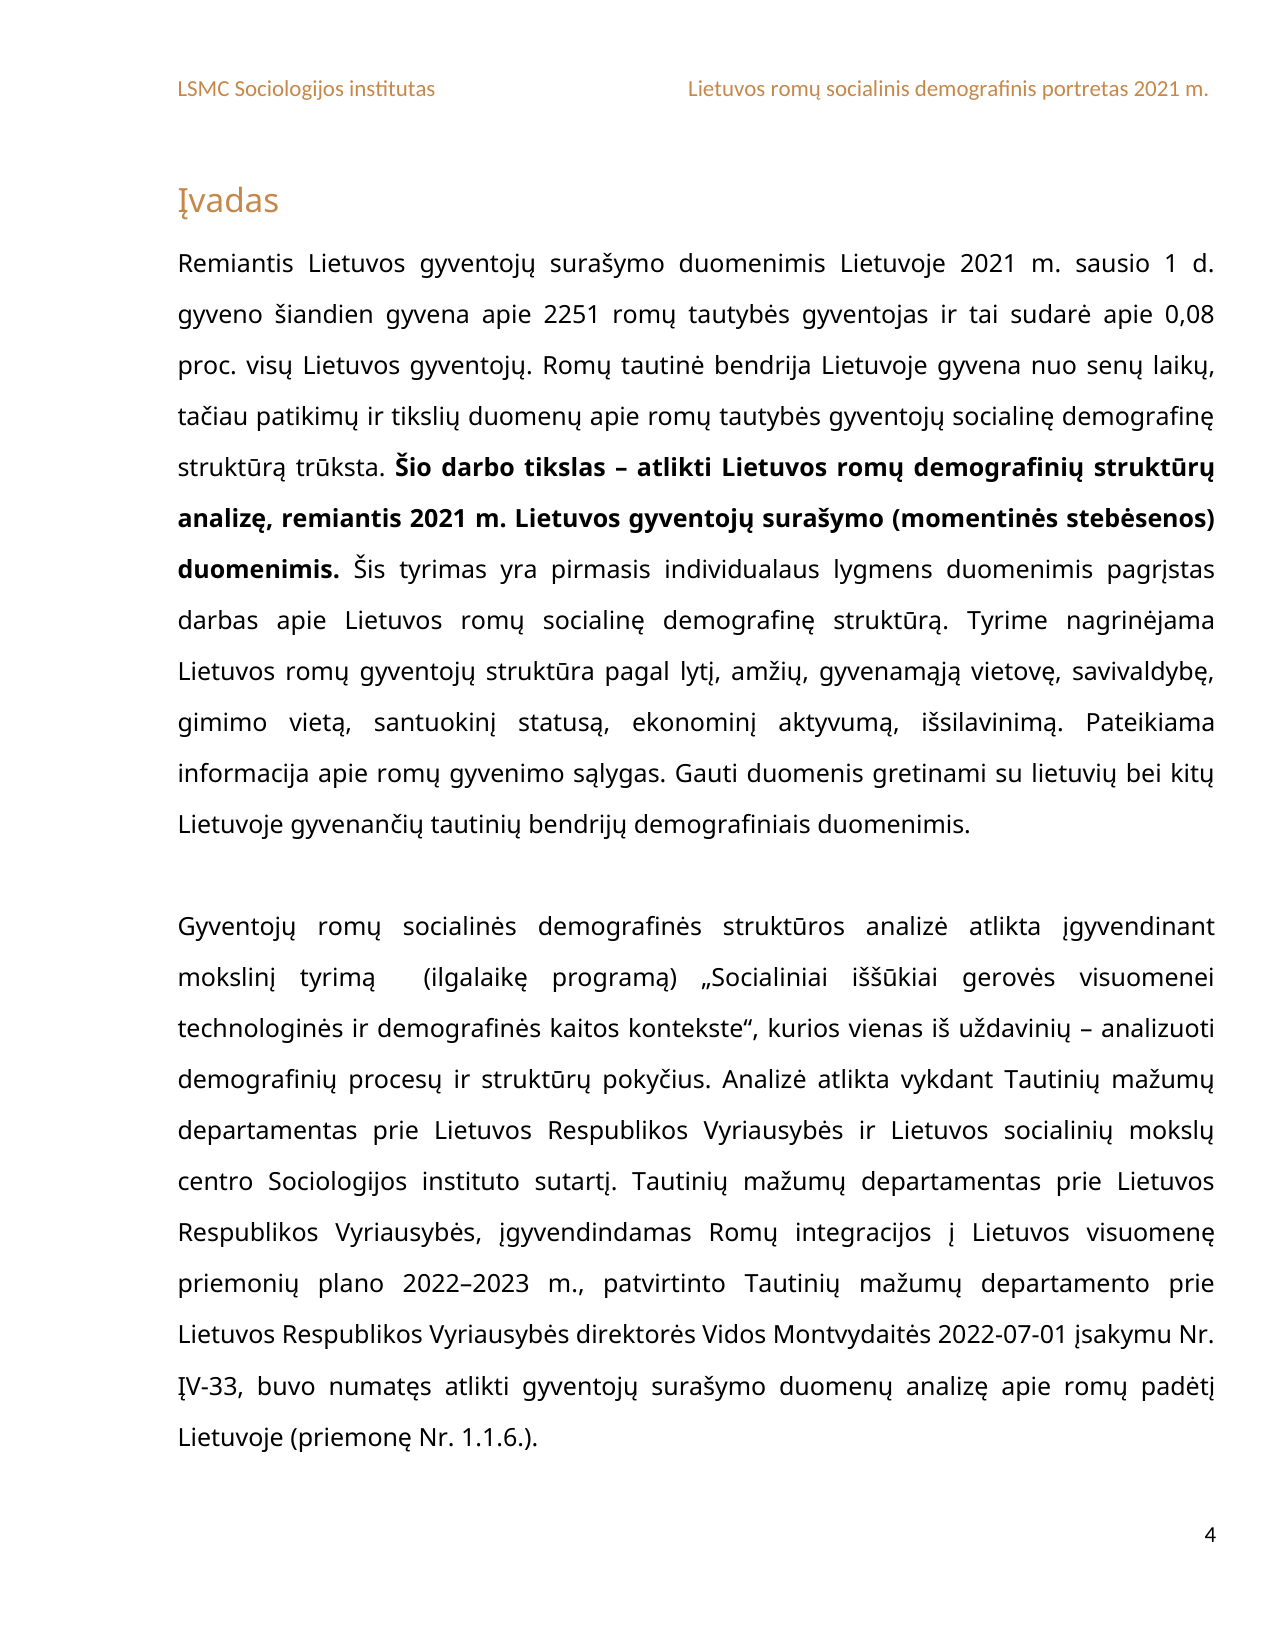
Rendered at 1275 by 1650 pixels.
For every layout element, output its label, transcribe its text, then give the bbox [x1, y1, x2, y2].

text Gyventojų romų socialinės demografinės struktūros analizė atlikta įgyvendinant mokslinį tyrimą (ilgalaikę programą) „Socialiniai iššūkiai gerovės visuomenei technologinės ir demografinės kaitos kontekste“, kurios vienas iš uždavinių – analizuoti demografinių procesų ir struktūrų pokyčius. Analizė atlikta vykdant Tautinių mažumų departamentas prie Lietuvos Respublikos Vyriausybės ir Lietuvos socialinių mokslų centro Sociologijos instituto sutartį. Tautinių mažumų departamentas prie Lietuvos Respublikos Vyriausybės, įgyvendindamas Romų integracijos į Lietuvos visuomenę priemonių plano 2022–2023 m., patvirtinto Tautinių mažumų departamento prie Lietuvos Respublikos Vyriausybės direktorės Vidos Montvydaitės 2022-07-01 įsakymu Nr. ĮV-33, buvo numatęs atlikti gyventojų surašymo duomenų analizę apie romų padėtį Lietuvoje (priemonę Nr. 1.1.6.). [177, 909, 1216, 1453]
text Remiantis Lietuvos gyventojų surašymo duomenimis Lietuvoje 2021 m. sausio 1 d. gyveno šiandien gyvena apie 2251 romų tautybės gyventojas ir tai sudarė apie 0,08 proc. visų Lietuvos gyventojų. Romų tautinė bendrija Lietuvoje gyvena nuo senų laikų, tačiau patikimų ir tikslių duomenų apie romų tautybės gyventojų socialinę demografinę struktūrą trūksta. Šio darbo tikslas – atlikti Lietuvos romų demografinių struktūrų analizę, remiantis 2021 m. Lietuvos gyventojų surašymo (momentinės stebėsenos) duomenimis. Šis tyrimas yra pirmasis individualaus lygmens duomenimis pagrįstas darbas apie Lietuvos romų socialinę demografinę struktūrą. Tyrime nagrinėjama Lietuvos romų gyventojų struktūra pagal lytį, amžių, gyvenamąją vietovę, savivaldybę, gimimo vietą, santuokinį statusą, ekonominį aktyvumą, išsilavinimą. Pateikiama informacija apie romų gyvenimo sąlygas. Gauti duomenis gretinami su lietuvių bei kitų Lietuvoje gyvenančių tautinių bendrijų demografiniais duomenimis. [177, 245, 1216, 841]
subtitle Įvadas [177, 177, 1216, 223]
